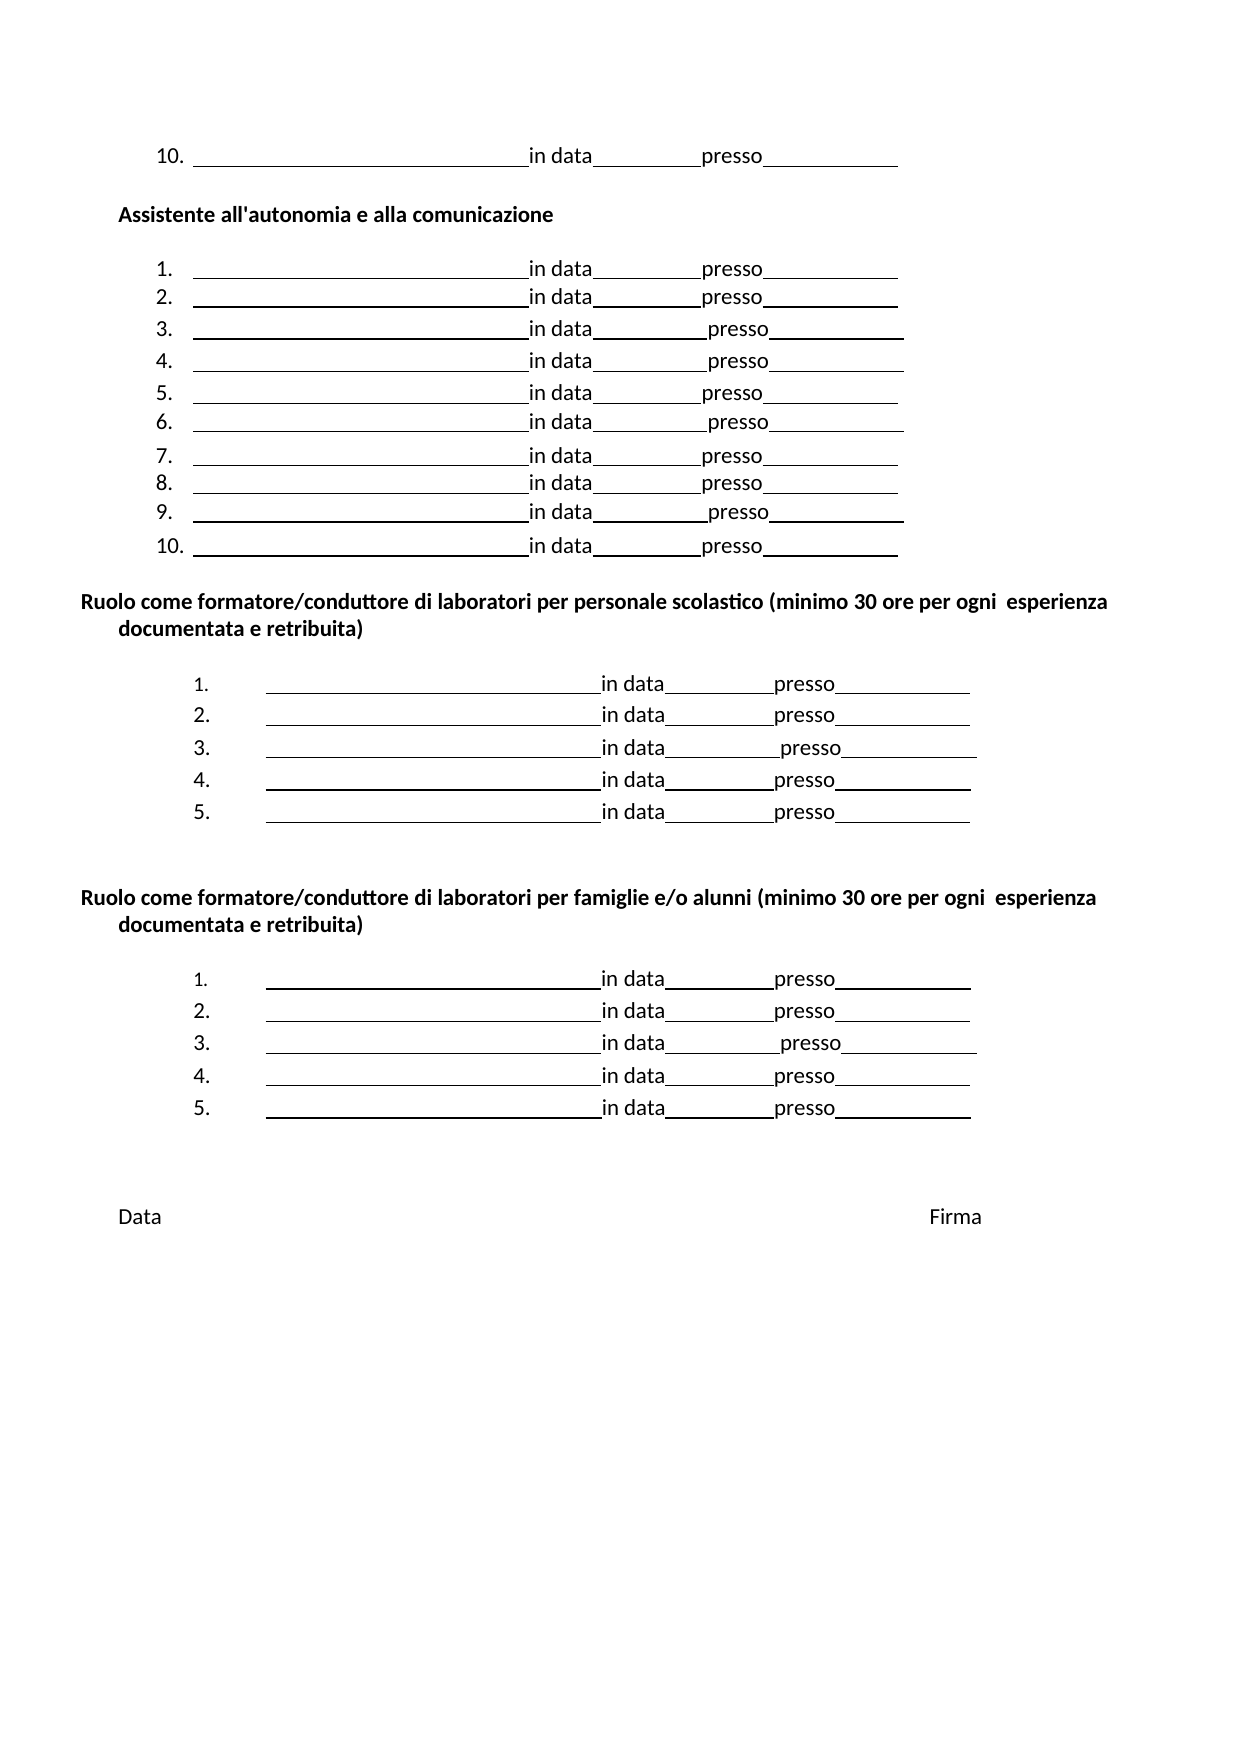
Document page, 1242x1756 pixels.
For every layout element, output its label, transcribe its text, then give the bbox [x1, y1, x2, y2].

list in data presso [156, 347, 1139, 374]
list in data presso [156, 441, 1139, 469]
list in data presso [156, 314, 1139, 342]
list in data presso [193, 669, 1139, 697]
subtitle Ruolo come formatore/conduttore di laboratori per famiglie e/o alunni (minimo 30 ore per ogni esperienza documentata e retribuita) [81, 883, 1122, 939]
list in data presso [193, 996, 1139, 1024]
list in data presso [193, 733, 1139, 761]
list in data presso [156, 497, 1139, 525]
list in data presso [156, 141, 1139, 169]
list in data presso [156, 469, 1139, 496]
subtitle Assistente all'autonomia e alla comunicazione [118, 201, 1139, 229]
text Data Firma [118, 1202, 1139, 1231]
list in data presso [193, 797, 1139, 825]
list in data presso [156, 407, 1139, 435]
list in data presso [193, 1061, 1139, 1089]
list in data presso [193, 1028, 1139, 1056]
list in data presso [156, 531, 1139, 559]
list in data presso [193, 1093, 1139, 1121]
list in data presso [193, 765, 1139, 793]
list in data presso [156, 254, 1139, 282]
text 1. in data presso [193, 964, 1139, 992]
subtitle Ruolo come formatore/conduttore di laboratori per personale scolastico (minimo 30 ore per ogni esperienza documentata e retribuita) [81, 587, 1122, 642]
list in data presso [156, 378, 1139, 407]
list in data presso [156, 282, 1139, 310]
list in data presso [193, 701, 1139, 729]
